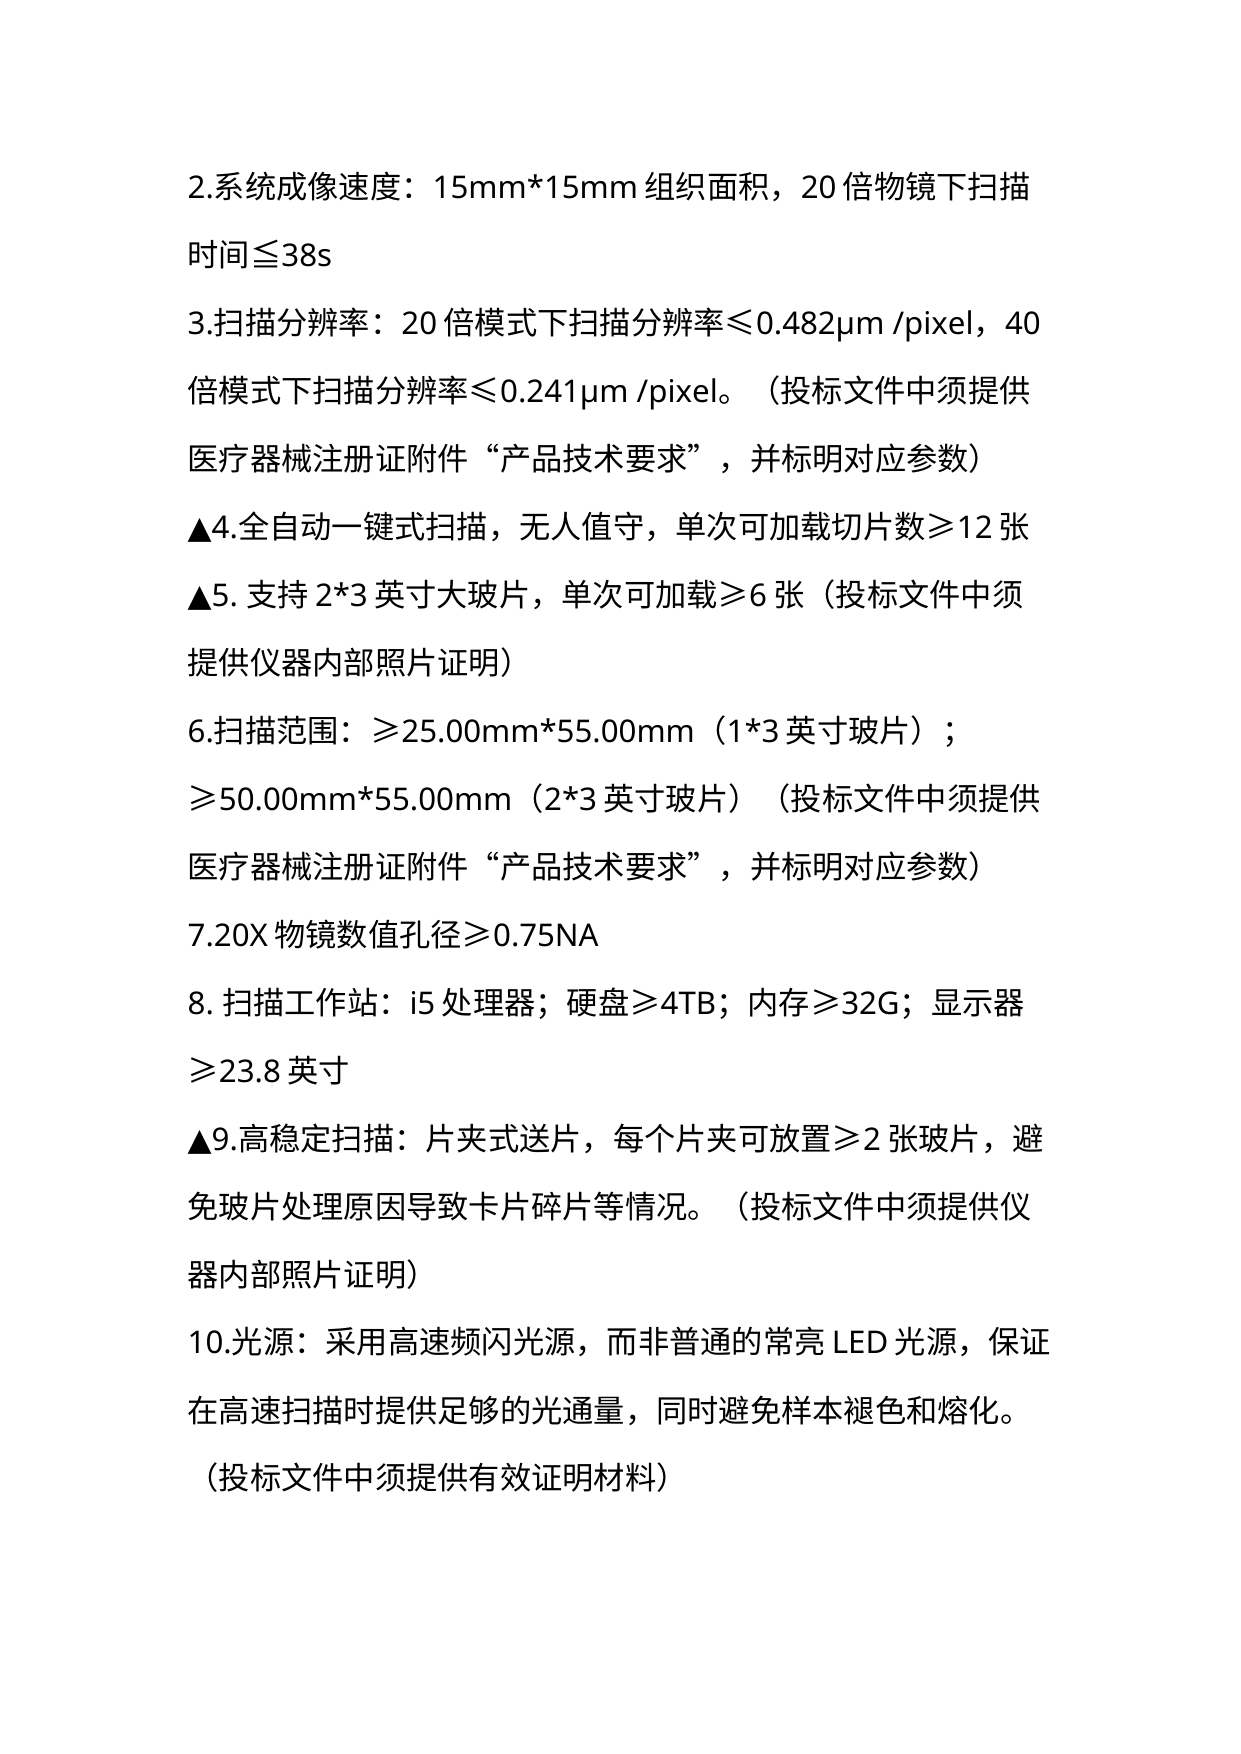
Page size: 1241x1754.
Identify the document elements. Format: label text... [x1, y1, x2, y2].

text ▲9.高稳定扫描：片夹式送片，每个片夹可放置≥2张玻片，避免玻片处理原因导致卡片碎片等情况。（投标文件中须提供仪器内部照片证明） [187, 1114, 1053, 1295]
text 7.20X物镜数值孔径≥0.75NA [187, 910, 1053, 955]
text 6.扫描范围：≥25.00mm*55.00mm（1*3英寸玻片）；≥50.00mm*55.00mm（2*3英寸玻片）（投标文件中须提供医疗器械注册证附件“产品技术要求”，并标明对应参数） [187, 706, 1053, 887]
text 2.系统成像速度：15mm*15mm组织面积，20倍物镜下扫描时间≦38s [187, 162, 1053, 275]
text 8. 扫描工作站：i5处理器；硬盘≥4TB；内存≥32G；显示器≥23.8英寸 [187, 978, 1053, 1091]
text ▲4.全自动一键式扫描，无人值守，单次可加载切片数≥12张 [187, 502, 1053, 547]
text 10.光源：采用高速频闪光源，而非普通的常亮LED光源，保证在高速扫描时提供足够的光通量，同时避免样本褪色和熔化。（投标文件中须提供有效证明材料） [187, 1318, 1053, 1499]
text ▲5. 支持2*3英寸大玻片，单次可加载≥6张（投标文件中须提供仪器内部照片证明） [187, 570, 1053, 683]
text 3.扫描分辨率：20倍模式下扫描分辨率≤0.482μm /pixel，40倍模式下扫描分辨率≤0.241μm /pixel。（投标文件中须提供医疗器械注册证附件“产品技术要求”，并标明对应参数） [187, 298, 1053, 479]
